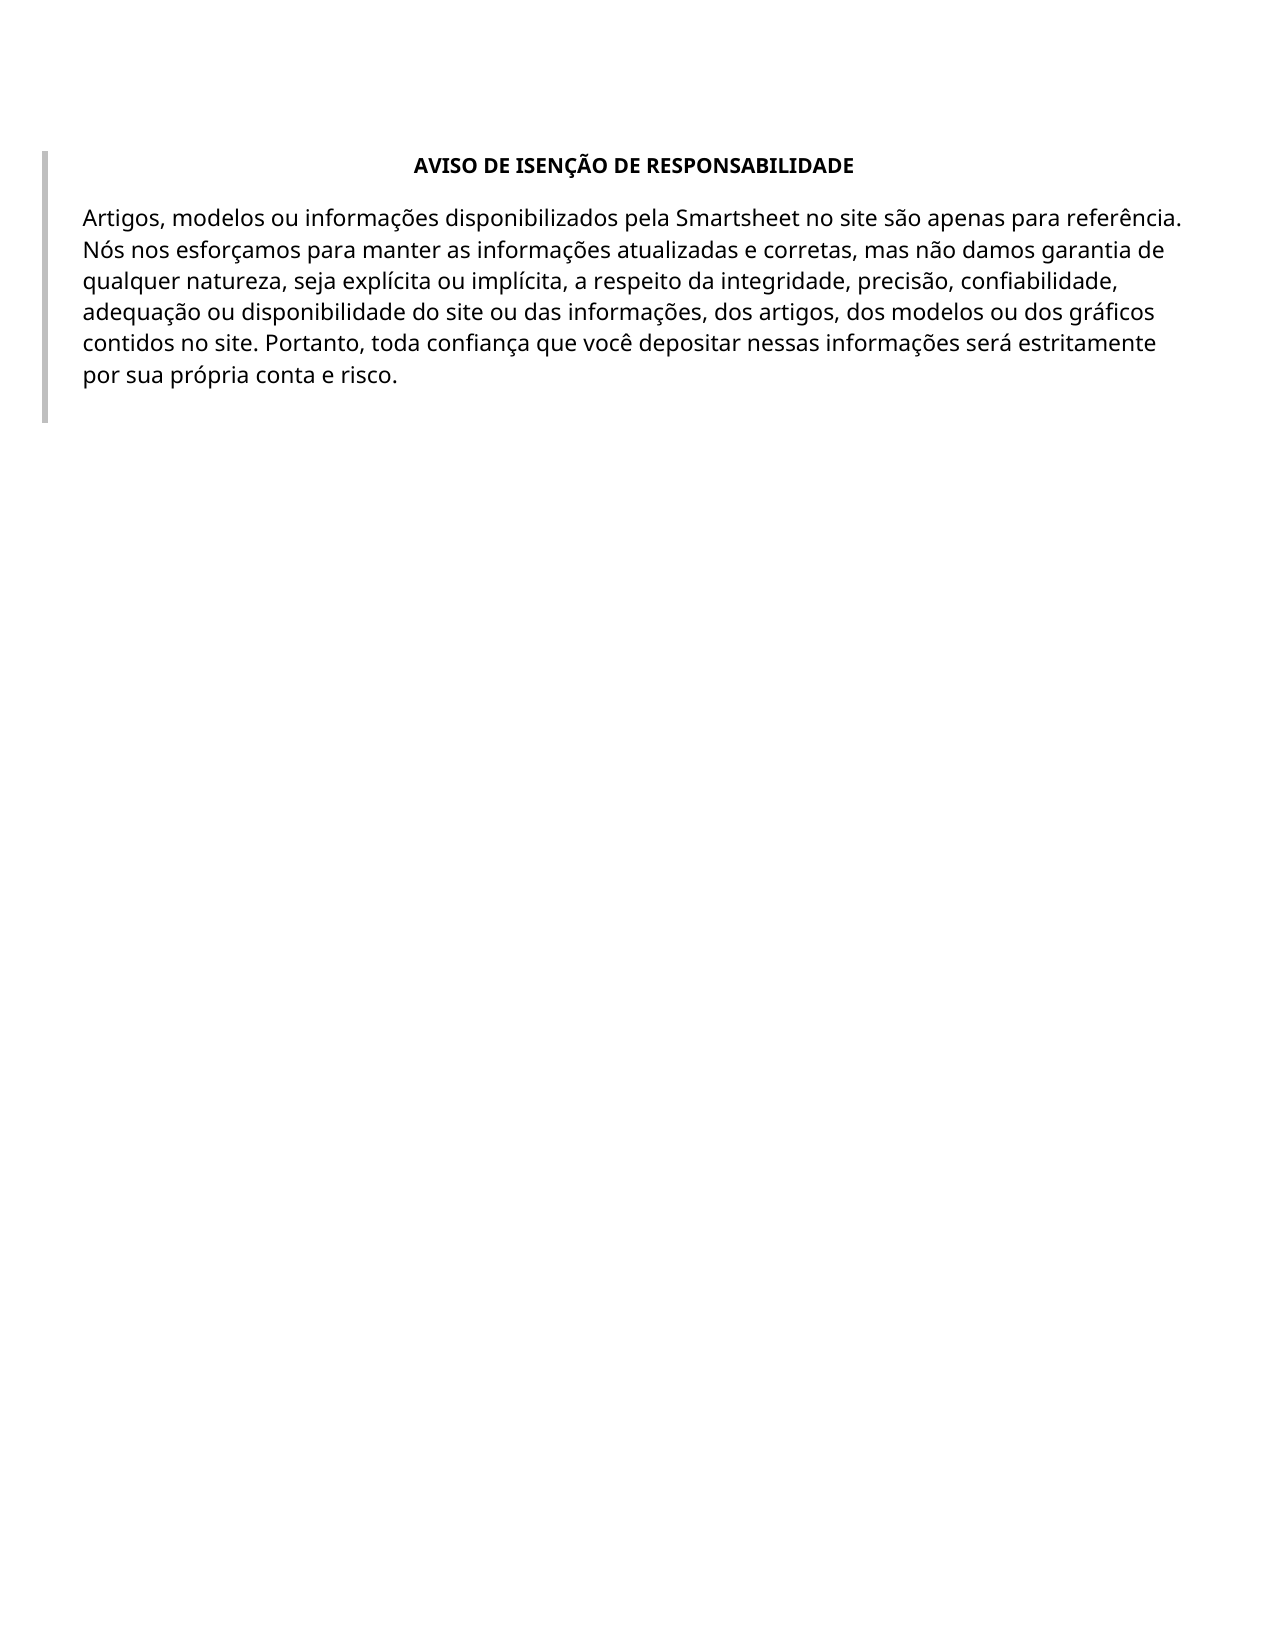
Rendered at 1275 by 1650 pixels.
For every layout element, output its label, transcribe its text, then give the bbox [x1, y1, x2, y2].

table_header AVISO DE ISENÇÃO DE RESPONSABILIDADE Artigos, modelos ou informações disponibilizados pela Smartsheet no site são apenas para referência. Nós nos esforçamos para manter as informações atualizadas e corretas, mas não damos garantia de qualquer natureza, seja explícita ou implícita, a respeito da integridade, precisão, confiabilidade, adequação ou disponibilidade do site ou das informações, dos artigos, dos modelos ou dos gráficos contidos no site. Portanto, toda confiança que você depositar nessas informações será estritamente por sua própria conta e risco. [48, 151, 1197, 422]
